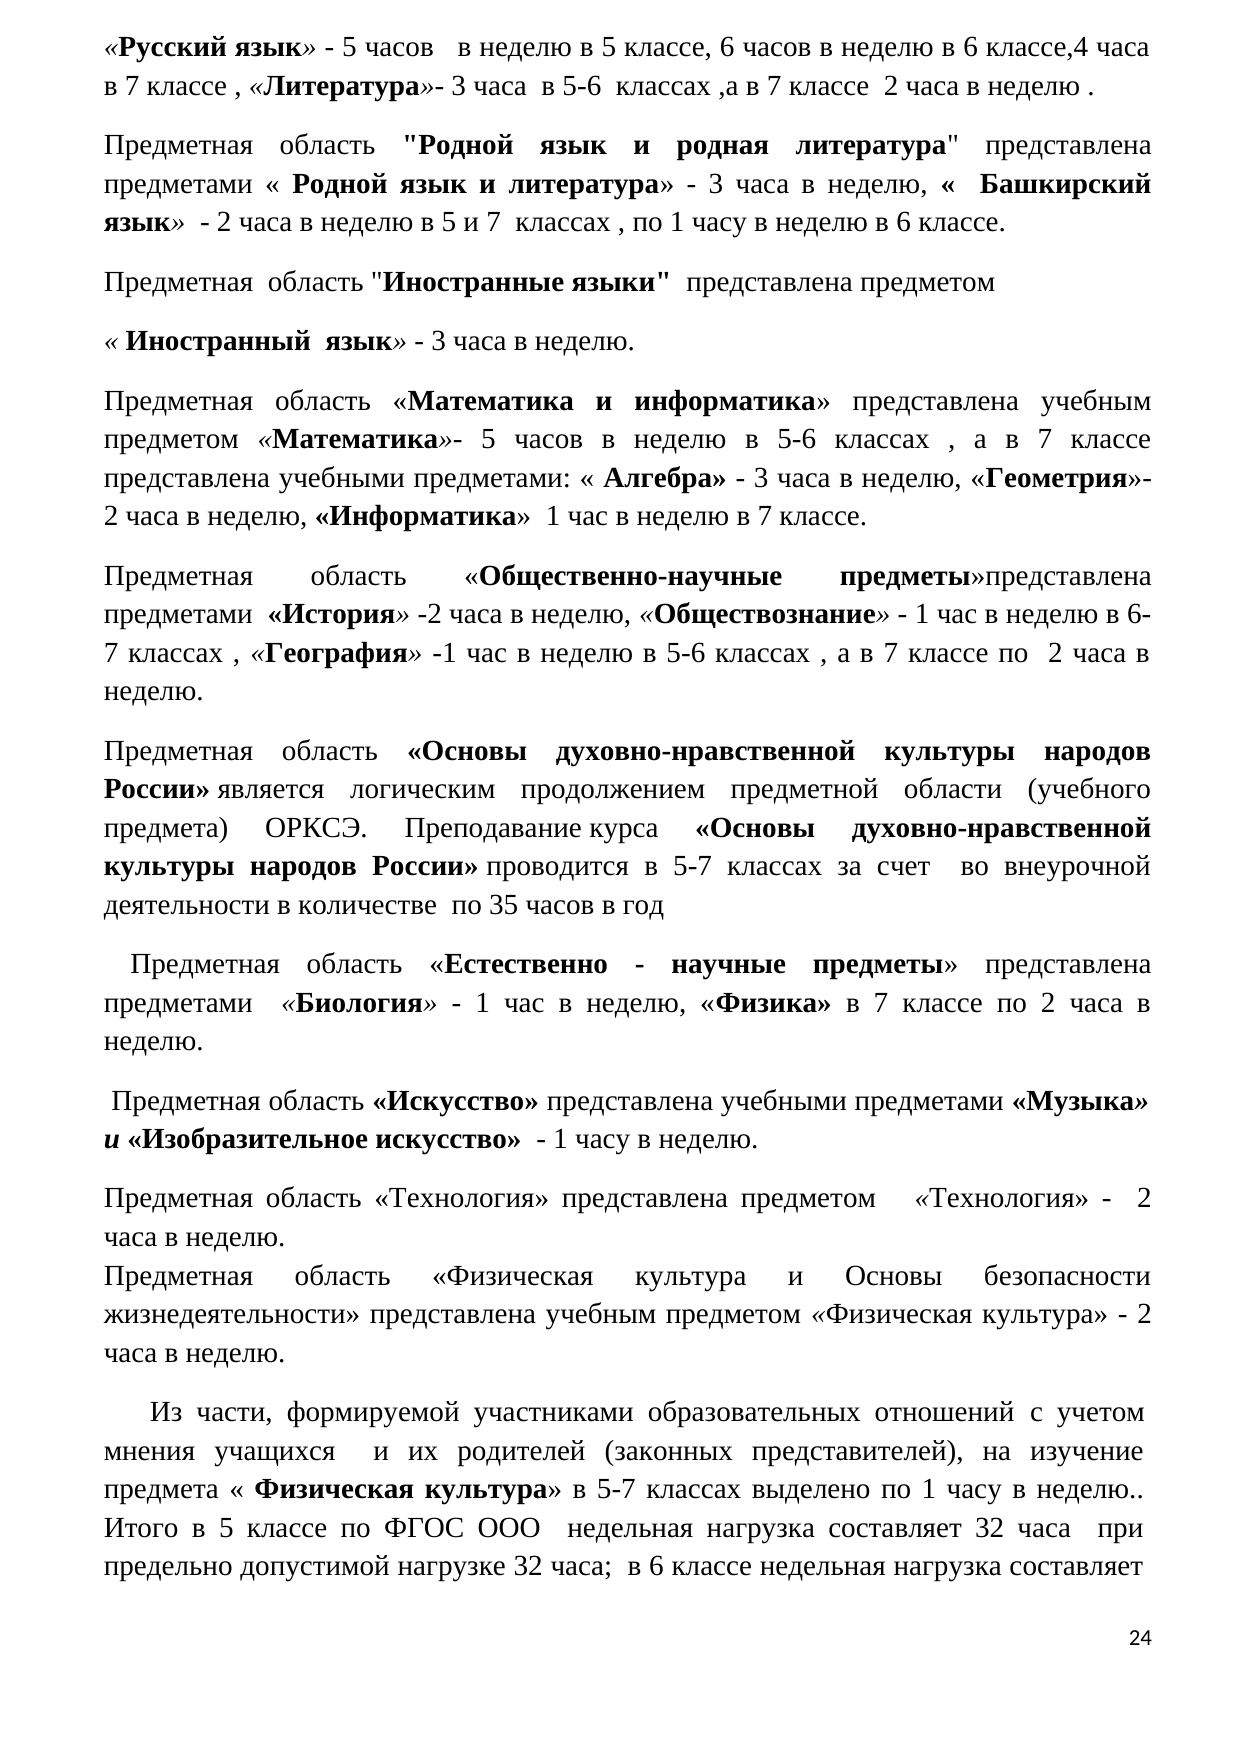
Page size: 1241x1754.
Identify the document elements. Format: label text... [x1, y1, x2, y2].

text Предметная область «Естественно - научные предметы» представлена предметами «Биология» - 1 час в неделю, «Физика» в 7 классе по 2 часа в неделю. [103, 946, 1152, 1057]
text Предметная область «Математика и информатика» представлена учебным предметом «Математика»- 5 часов в неделю в 5-6 классах , а в 7 классе представлена учебными предметами: « Алгебра» - 3 часа в неделю, «Геометрия»- 2 часа в неделю, «Информатика» 1 час в неделю в 7 классе. [103, 383, 1152, 532]
text Предметная область «Общественно-научные предметы»представлена предметами «История» -2 часа в неделю, «Обществознание» - 1 час в неделю в 6-7 классах , «География» -1 час в неделю в 5-6 классах , а в 7 классе по 2 часа в неделю. [103, 558, 1152, 707]
text «Русский язык» - 5 часов в неделю в 5 классе, 6 часов в неделю в 6 классе,4 часа в 7 классе , «Литература»- 3 часа в 5-6 классах ,а в 7 классе 2 часа в неделю . [103, 29, 1152, 102]
text « Иностранный язык» - 3 часа в неделю. [103, 323, 1152, 357]
text Предметная область "Иностранные языки" представлена предметом [103, 264, 1152, 297]
text Предметная область «Основы духовно-нравственной культуры народов России» является логическим продолжением предметной области (учебного предмета) ОРКСЭ. Преподавание курса «Основы духовно-нравственной культуры народов России» проводится в 5-7 классах за счет во внеурочной деятельности в количестве по 35 часов в год [103, 733, 1152, 920]
text Предметная область «Физическая культура и Основы безопасности жизнедеятельности» представлена учебным предметом «Физическая культура» - 2 часа в неделю. [103, 1258, 1152, 1368]
text Предметная область "Родной язык и родная литература" представлена предметами « Родной язык и литература» - 3 часа в неделю, « Башкирский язык» - 2 часа в неделю в 5 и 7 классах , по 1 часу в неделю в 6 классе. [103, 127, 1152, 238]
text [103, 1394, 1145, 1582]
text Предметная область «Технология» представлена предметом «Технология» - 2 часа в неделю. [103, 1181, 1152, 1253]
text Предметная область «Искусство» представлена учебными предметами «Музыка» и «Изобразительное искусство» - 1 часу в неделю. [103, 1083, 1152, 1155]
